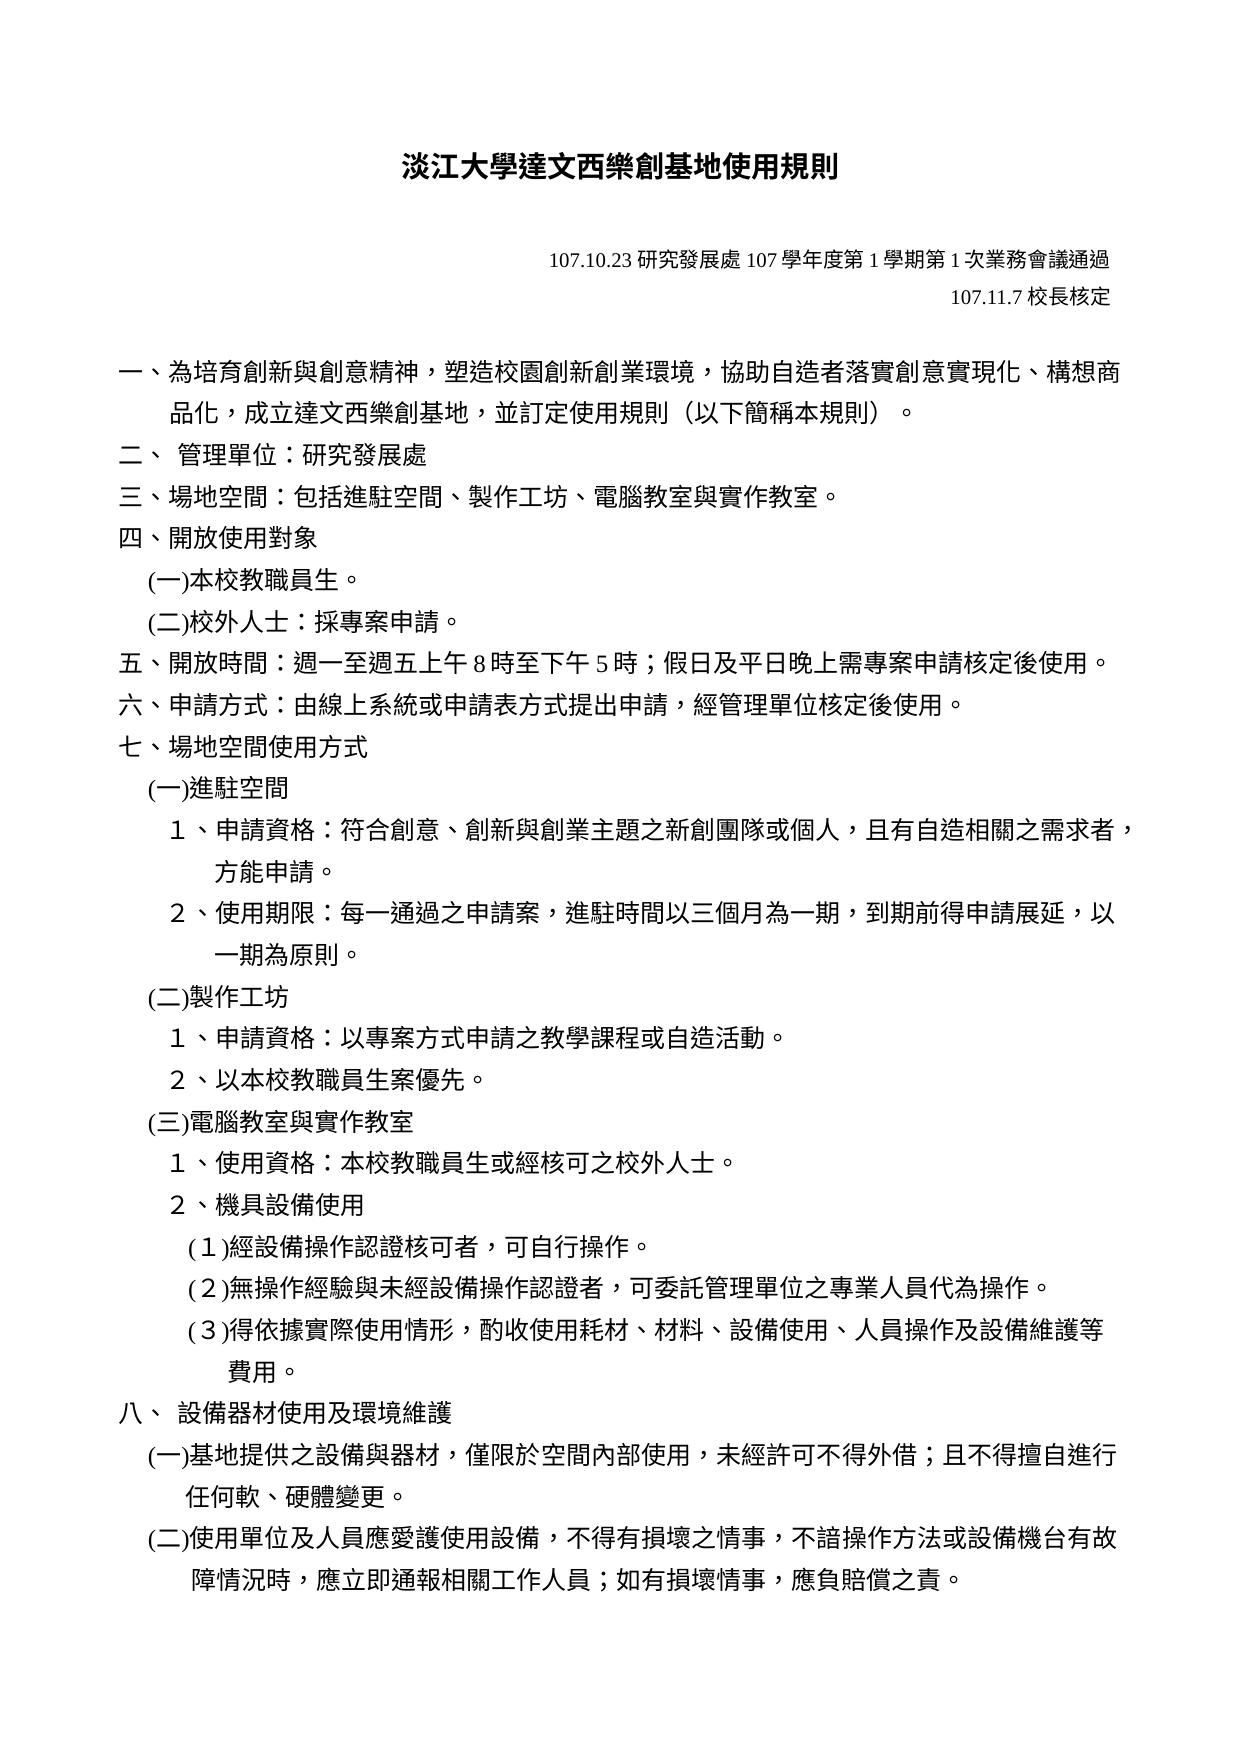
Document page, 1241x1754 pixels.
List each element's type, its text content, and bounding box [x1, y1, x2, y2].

text ２、機具設備使用 [165, 1185, 1122, 1222]
text 七、場地空間使用方式 [118, 727, 1122, 763]
text 107.11.7 校長核定 [118, 277, 1111, 314]
text (一)進駐空間 [148, 769, 1122, 805]
text (二)校外人士：採專案申請。 [148, 602, 1122, 638]
text １、申請資格：以專案方式申請之教學課程或自造活動。 [165, 1019, 1122, 1055]
text 六、申請方式：由線上系統或申請表方式提出申請，經管理單位核定後使用。 [118, 685, 1122, 722]
text (１)經設備操作認證核可者，可自行操作。 [188, 1227, 1122, 1263]
text (二)使用單位及人員應愛護使用設備，不得有損壞之情事，不諳操作方法或設備機台有故障情況時，應立即通報相關工作人員；如有損壞情事，應負賠償之責。 [148, 1519, 1122, 1597]
text (２)無操作經驗與未經設備操作認證者，可委託管理單位之專業人員代為操作。 [188, 1269, 1122, 1305]
text 一、為培育創新與創意精神，塑造校園創新創業環境，協助自造者落實創意實現化、構想商品化，成立達文西樂創基地，並訂定使用規則（以下簡稱本規則）。 [118, 352, 1122, 430]
text (３)得依據實際使用情形，酌收使用耗材、材料、設備使用、人員操作及設備維護等費用。 [188, 1310, 1122, 1388]
text 五、開放時間：週一至週五上午8時至下午5時；假日及平日晚上需專案申請核定後使用。 [118, 644, 1122, 680]
text ２、使用期限：每一通過之申請案，進駐時間以三個月為一期，到期前得申請展延，以一期為原則。 [165, 894, 1122, 972]
list 管理單位：研究發展處 [118, 435, 1122, 472]
text (一)基地提供之設備與器材，僅限於空間內部使用，未經許可不得外借；且不得擅自進行任何軟、硬體變更。 [148, 1435, 1122, 1513]
text (一)本校教職員生。 [148, 560, 1122, 597]
text 三、場地空間：包括進駐空間、製作工坊、電腦教室與實作教室。 [118, 477, 1122, 513]
text (三)電腦教室與實作教室 [148, 1102, 1122, 1138]
list 設備器材使用及環境維護 [118, 1394, 1122, 1430]
text 四、開放使用對象 [118, 519, 1122, 555]
text (二)製作工坊 [148, 977, 1122, 1013]
text ２、以本校教職員生案優先。 [165, 1060, 1122, 1097]
text 淡江大學達文西樂創基地使用規則 [118, 127, 1122, 202]
text 107.10.23 研究發展處 107學年度第1學期第1次業務會議通過 [118, 239, 1110, 277]
text １、使用資格：本校教職員生或經核可之校外人士。 [165, 1144, 1122, 1180]
text １、申請資格：符合創意、創新與創業主題之新創團隊或個人，且有自造相關之需求者，方能申請。 [165, 810, 1122, 888]
